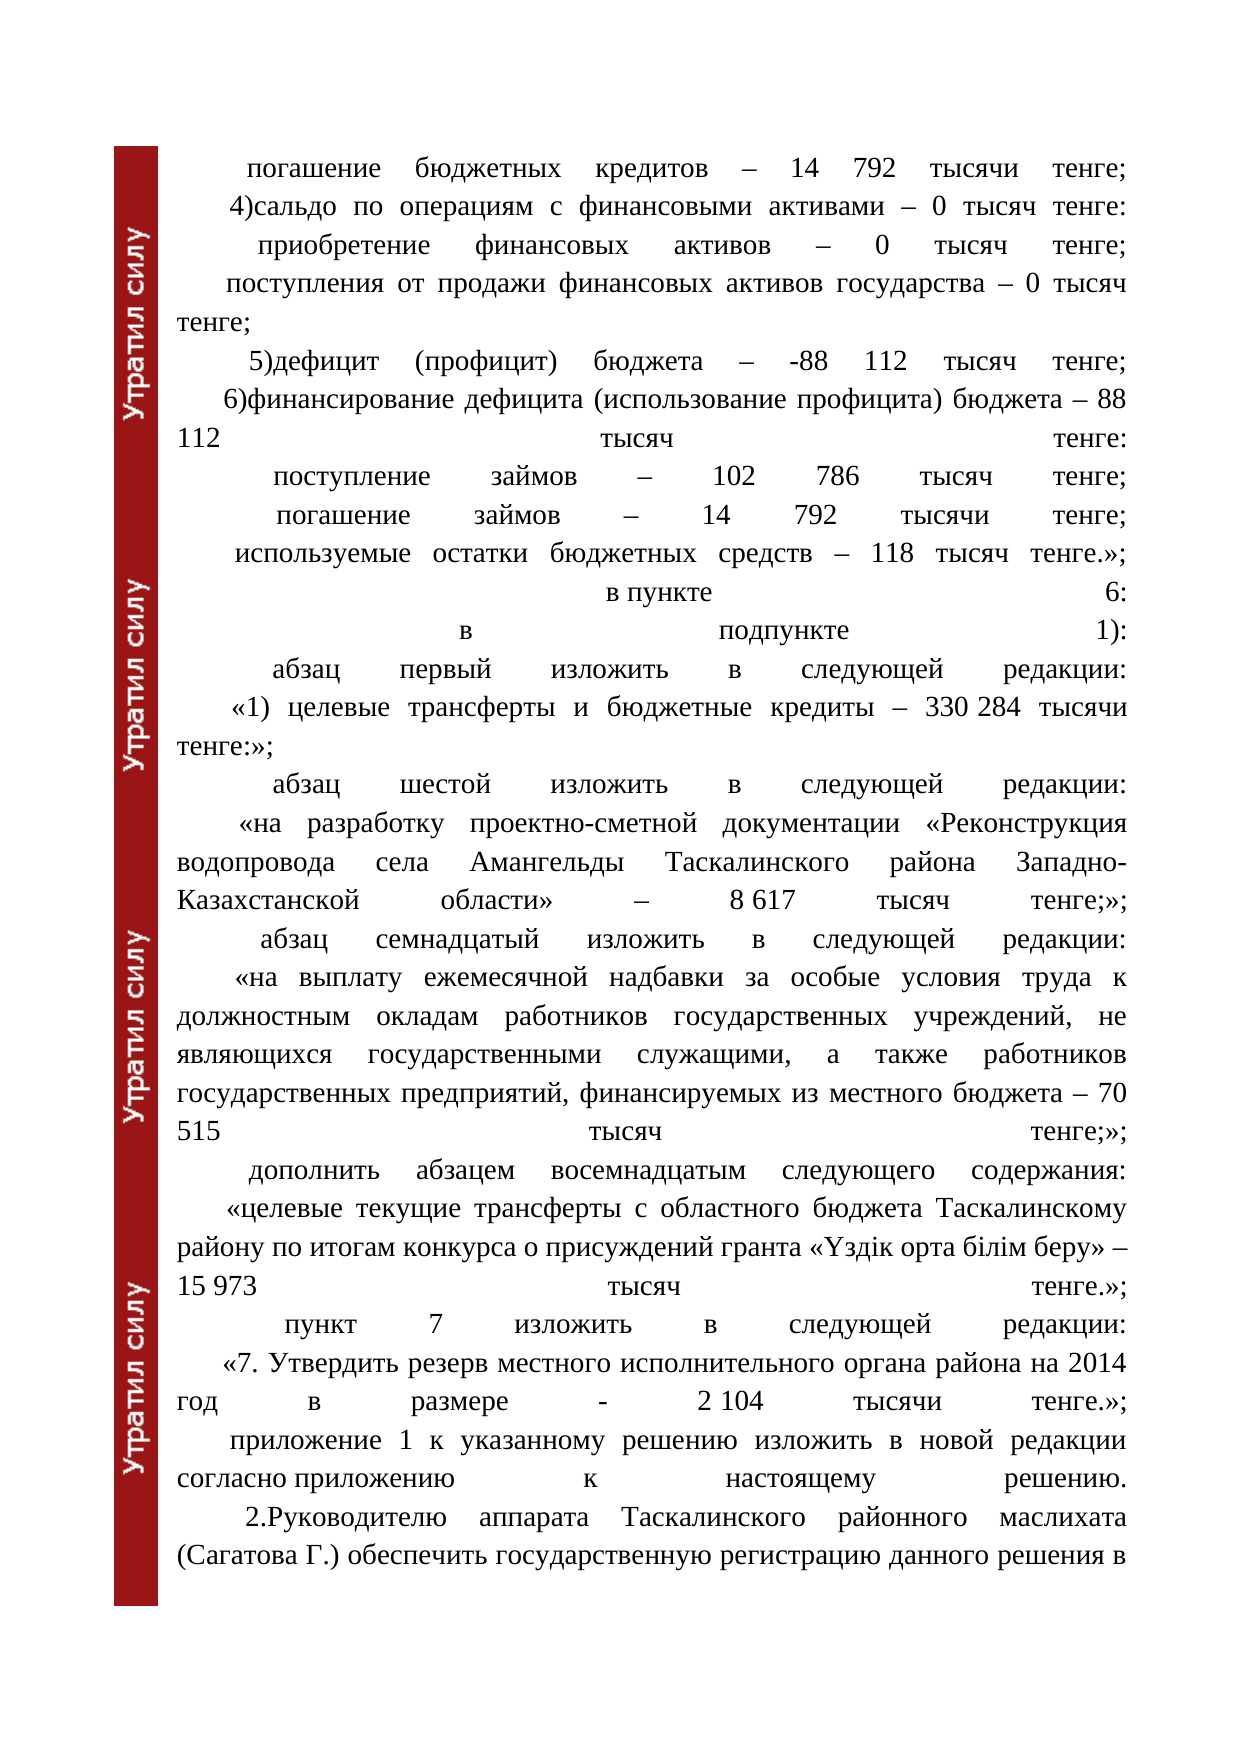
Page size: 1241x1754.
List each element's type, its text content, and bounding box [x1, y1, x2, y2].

picture [114, 1571, 158, 1606]
picture [114, 146, 158, 150]
